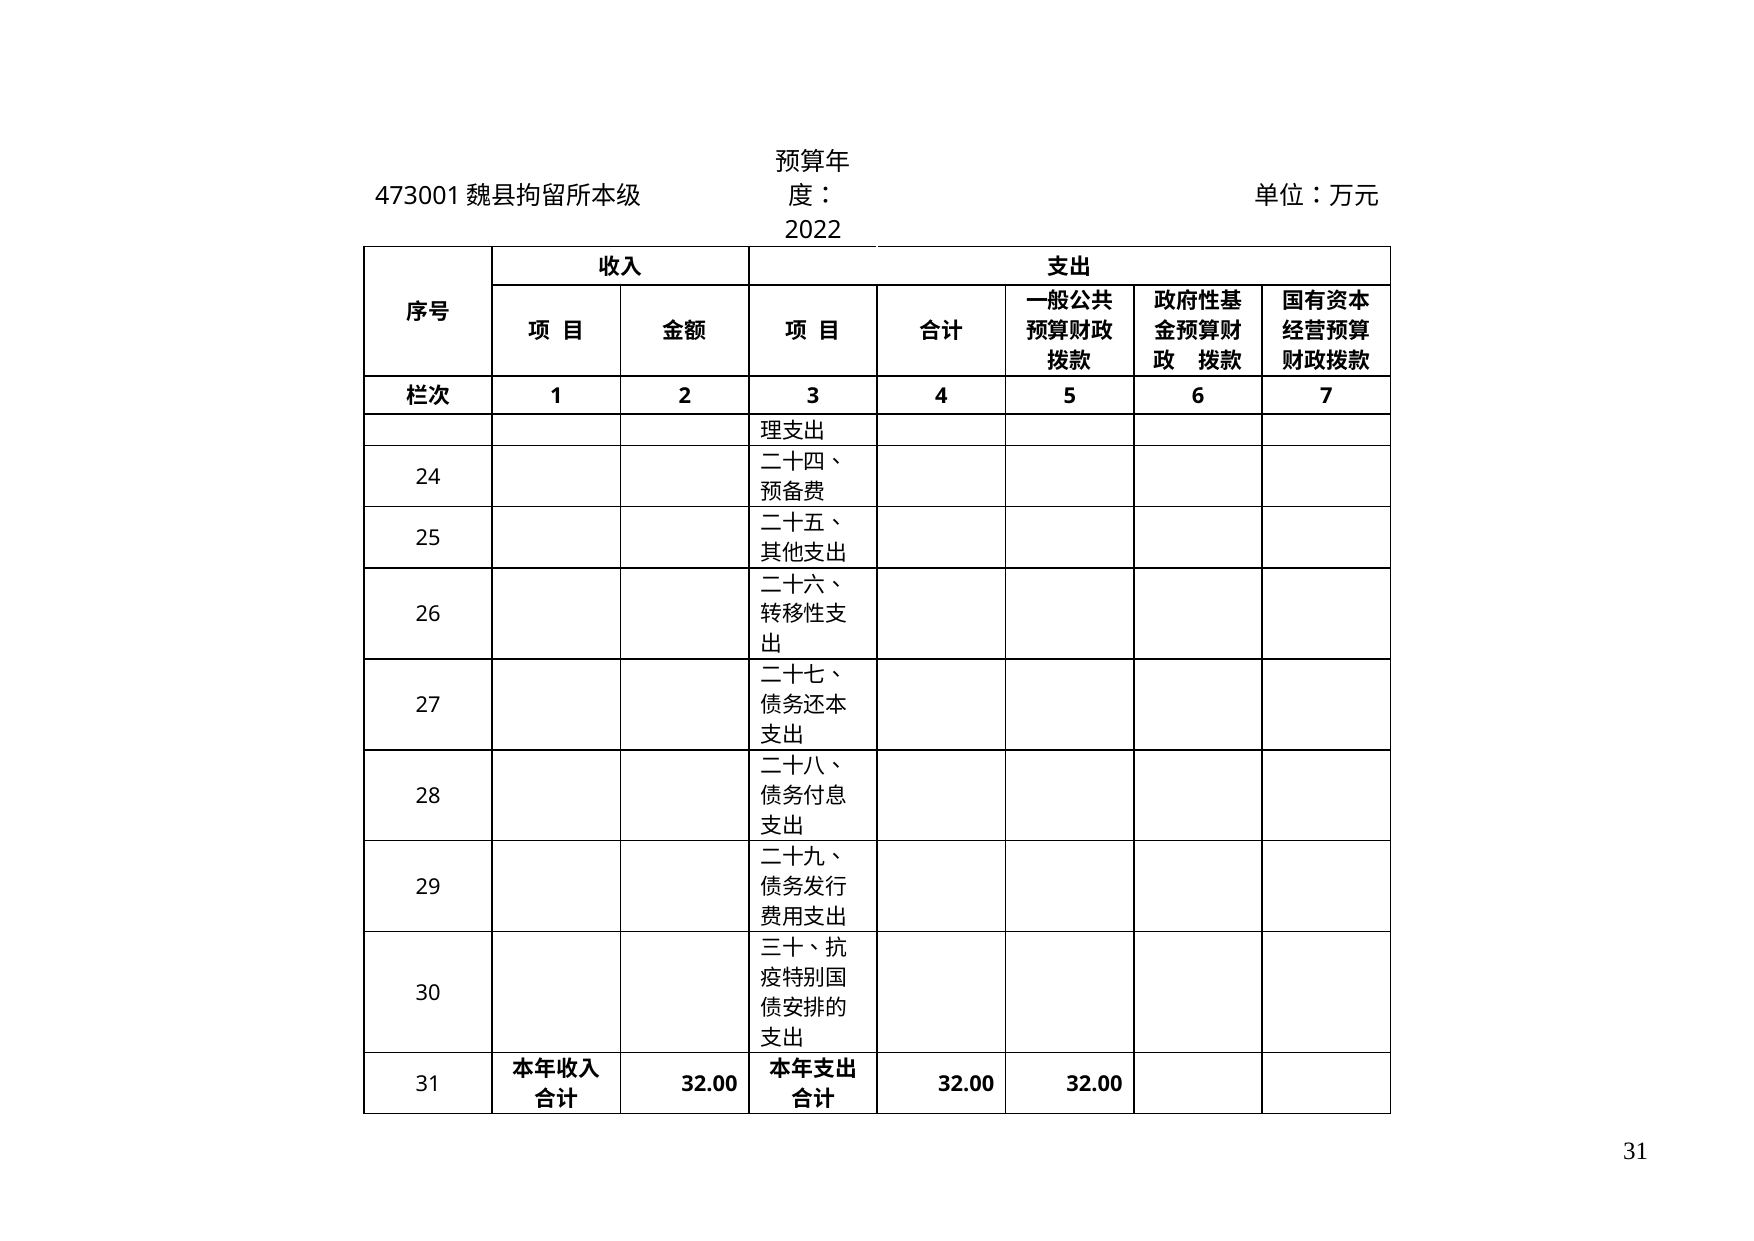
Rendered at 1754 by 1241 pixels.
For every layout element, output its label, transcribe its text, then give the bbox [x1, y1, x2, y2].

table_cell [1135, 932, 1261, 1051]
table_cell [878, 932, 1005, 1051]
table_cell 项 目 [750, 286, 876, 375]
table_cell [878, 446, 1005, 506]
table_cell [1263, 751, 1390, 840]
table_cell [493, 415, 620, 445]
table_cell [493, 446, 620, 506]
table_cell [1263, 932, 1390, 1051]
table_cell [1006, 932, 1133, 1051]
table_cell [621, 507, 748, 567]
table_cell [1135, 446, 1261, 506]
table_cell [1263, 446, 1390, 506]
table_cell [621, 660, 748, 749]
table_cell [493, 751, 620, 840]
table_cell 本年支出合计 [750, 1053, 876, 1113]
table_cell 5 [1006, 377, 1133, 413]
table_cell [878, 415, 1005, 445]
table_cell [1135, 569, 1261, 658]
table_cell [621, 841, 748, 931]
table_cell [621, 415, 748, 445]
table_cell 一般公共预算财政拨款 [1006, 286, 1133, 375]
table_cell [878, 569, 1005, 658]
table_cell [493, 932, 620, 1051]
table_cell 金额 [621, 286, 748, 375]
table_cell [1135, 841, 1261, 931]
table_cell [621, 569, 748, 658]
table_cell [1006, 841, 1133, 931]
table_cell [1263, 1053, 1390, 1113]
table_cell [493, 569, 620, 658]
table_cell [1135, 751, 1261, 840]
table_cell 项 目 [493, 286, 620, 375]
table_cell 二十七、债务还本支出 [750, 660, 876, 749]
table_cell 32.00 [621, 1053, 748, 1113]
table_cell [1263, 507, 1390, 567]
table_cell [1263, 660, 1390, 749]
table_cell 26 [365, 569, 491, 658]
table_cell [878, 507, 1005, 567]
table_cell [1006, 446, 1133, 506]
table_cell [621, 446, 748, 506]
table_cell [1006, 660, 1133, 749]
table_cell 支出 [750, 247, 1390, 284]
table_cell [878, 660, 1005, 749]
table_cell 31 [365, 1053, 491, 1113]
table_cell 6 [1135, 377, 1261, 413]
table_cell [621, 932, 748, 1051]
table_cell 政府性基金预算财政 拨款 [1135, 286, 1261, 375]
table_cell 收入 [493, 247, 748, 284]
table_cell [493, 507, 620, 567]
table_cell [1263, 841, 1390, 931]
table_cell 25 [365, 507, 491, 567]
table_cell 4 [878, 377, 1005, 413]
table_cell [1006, 507, 1133, 567]
table_cell 二十六、转移性支出 [750, 569, 876, 658]
table_cell [878, 841, 1005, 931]
table_cell 三十、抗疫特别国债安排的支出 [750, 932, 876, 1051]
table_cell 29 [365, 841, 491, 931]
table_cell 2 [621, 377, 748, 413]
table_cell 3 [750, 377, 876, 413]
table_cell 24 [365, 446, 491, 506]
table_cell 国有资本经营预算财政拨款 [1263, 286, 1390, 375]
table_cell 30 [365, 932, 491, 1051]
table_cell 1 [493, 377, 620, 413]
table_cell 二十五、其他支出 [750, 507, 876, 567]
table_cell 28 [365, 751, 491, 840]
table_cell [493, 660, 620, 749]
table_cell [1135, 660, 1261, 749]
table_cell [1006, 415, 1133, 445]
table_cell 32.00 [878, 1053, 1005, 1113]
table_cell 本年收入合计 [493, 1053, 620, 1113]
table_header 预算年度：2022 [750, 143, 876, 246]
table_cell 二十四、预备费 [750, 446, 876, 506]
table_cell [1135, 1053, 1261, 1113]
table_cell 二十三、灾害防治及应急管理支出 [750, 415, 876, 445]
table_cell [1263, 415, 1390, 445]
table_cell [493, 841, 620, 931]
table_cell 栏次 [365, 377, 491, 413]
table_cell [1135, 415, 1261, 445]
table_cell 27 [365, 660, 491, 749]
table_cell 合计 [878, 286, 1005, 375]
table_cell 二十九、债务发行费用支出 [750, 841, 876, 931]
table_cell [1263, 569, 1390, 658]
table_cell [878, 751, 1005, 840]
table_cell [1135, 507, 1261, 567]
table_cell [621, 751, 748, 840]
table_cell 23 [365, 415, 491, 445]
table_cell [1006, 751, 1133, 840]
table_header 473001魏县拘留所本级 [365, 143, 748, 246]
table_cell 二十八、债务付息支出 [750, 751, 876, 840]
table_header 单位：万元 [878, 143, 1390, 246]
table_cell 32.00 [1006, 1053, 1133, 1113]
table_cell 7 [1263, 377, 1390, 413]
table_cell [1006, 569, 1133, 658]
table_cell 序号 [365, 247, 491, 375]
